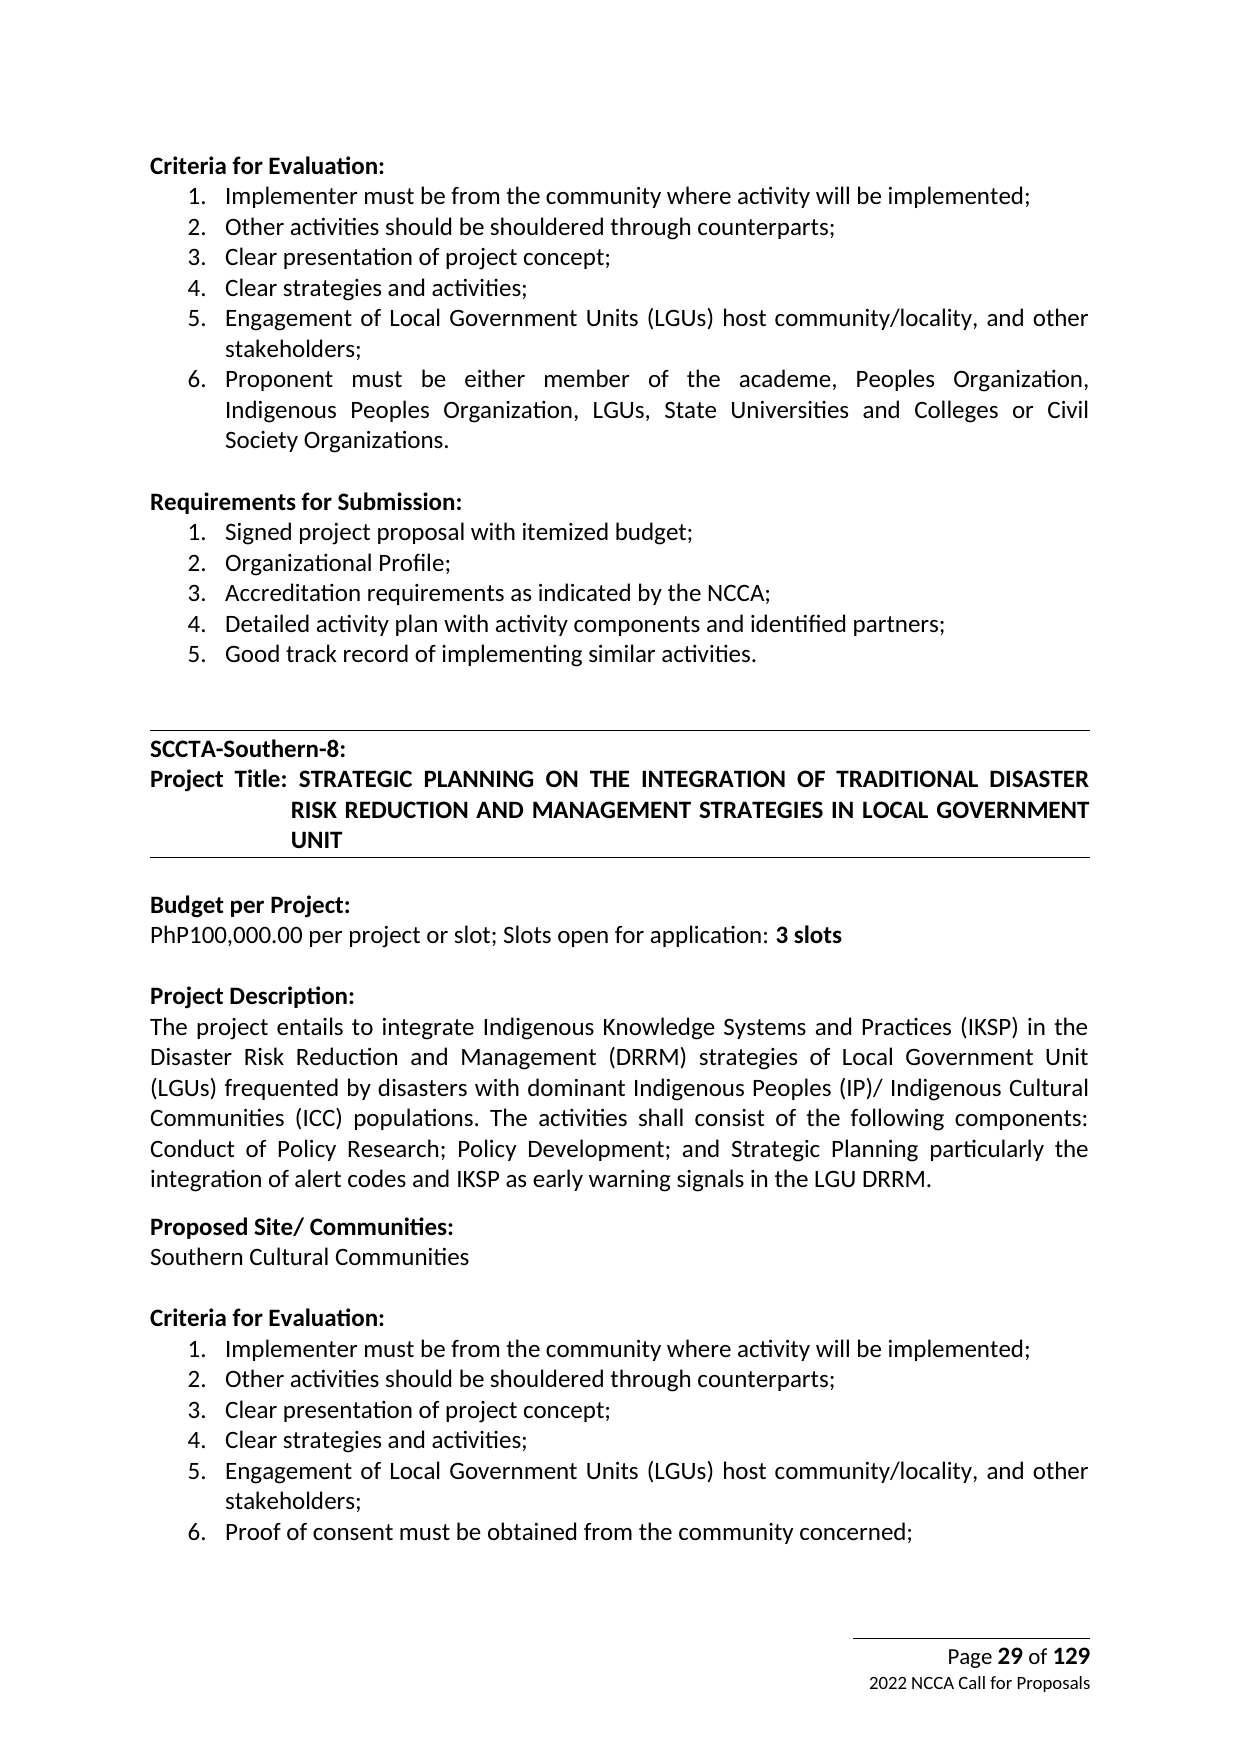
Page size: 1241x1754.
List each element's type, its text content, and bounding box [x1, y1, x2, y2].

list Clear presentation of project concept; [187, 242, 1090, 272]
text Requirements for Submission: [150, 486, 1090, 516]
text The project entails to integrate Indigenous Knowledge Systems and Practices (IKSP) in the Disaster Risk Reduction and Management (DRRM) strategies of Local Government Unit (LGUs) frequented by disasters with dominant Indigenous Peoples (IP)/ Indigenous Cultural Communities (ICC) populations. The activities shall consist of the following components: Conduct of Policy Research; Policy Development; and Strategic Planning particularly the integration of alert codes and IKSP as early warning signals in the LGU DRRM. [150, 1011, 1090, 1194]
list Implementer must be from the community where activity will be implemented; [187, 181, 1090, 211]
list Clear presentation of project concept; [187, 1394, 1090, 1424]
list Clear strategies and activities; [187, 1424, 1090, 1455]
text Project Description: [150, 980, 1090, 1011]
text Project Title: STRATEGIC PLANNING ON THE INTEGRATION OF TRADITIONAL DISASTER RISK REDUCTION AND MANAGEMENT STRATEGIES IN LOCAL GOVERNMENT UNIT [150, 763, 1090, 857]
list Engagement of Local Government Units (LGUs) host community/locality, and other stakeholders; [187, 303, 1090, 364]
list Signed project proposal with itemized budget; [187, 516, 1090, 547]
text SCCTA-Southern-8: [150, 731, 1090, 763]
text Proposed Site/ Communities: [150, 1211, 1090, 1241]
list Other activities should be shouldered through counterparts; [187, 211, 1090, 242]
list Good track record of implementing similar activities. [187, 638, 1090, 669]
list Accreditation requirements as indicated by the NCCA; [187, 577, 1090, 608]
list Proof of consent must be obtained from the community concerned; [187, 1516, 1090, 1546]
text Criteria for Evaluation: [150, 1302, 1090, 1333]
list Other activities should be shouldered through counterparts; [187, 1363, 1090, 1394]
list Engagement of Local Government Units (LGUs) host community/locality, and other stakeholders; [187, 1455, 1090, 1516]
list Proponent must be either member of the academe, Peoples Organization, Indigenous Peoples Organization, LGUs, State Universities and Colleges or Civil Society Organizations. [187, 364, 1090, 455]
text Southern Cultural Communities [150, 1241, 1090, 1272]
text PhP100,000.00 per project or slot; Slots open for application: 3 slots [150, 919, 1090, 950]
list Clear strategies and activities; [187, 272, 1090, 303]
text Criteria for Evaluation: [150, 150, 1090, 181]
list Implementer must be from the community where activity will be implemented; [187, 1333, 1090, 1363]
text Budget per Project: [150, 889, 1090, 919]
list Organizational Profile; [187, 547, 1090, 577]
list Detailed activity plan with activity components and identified partners; [187, 608, 1090, 638]
